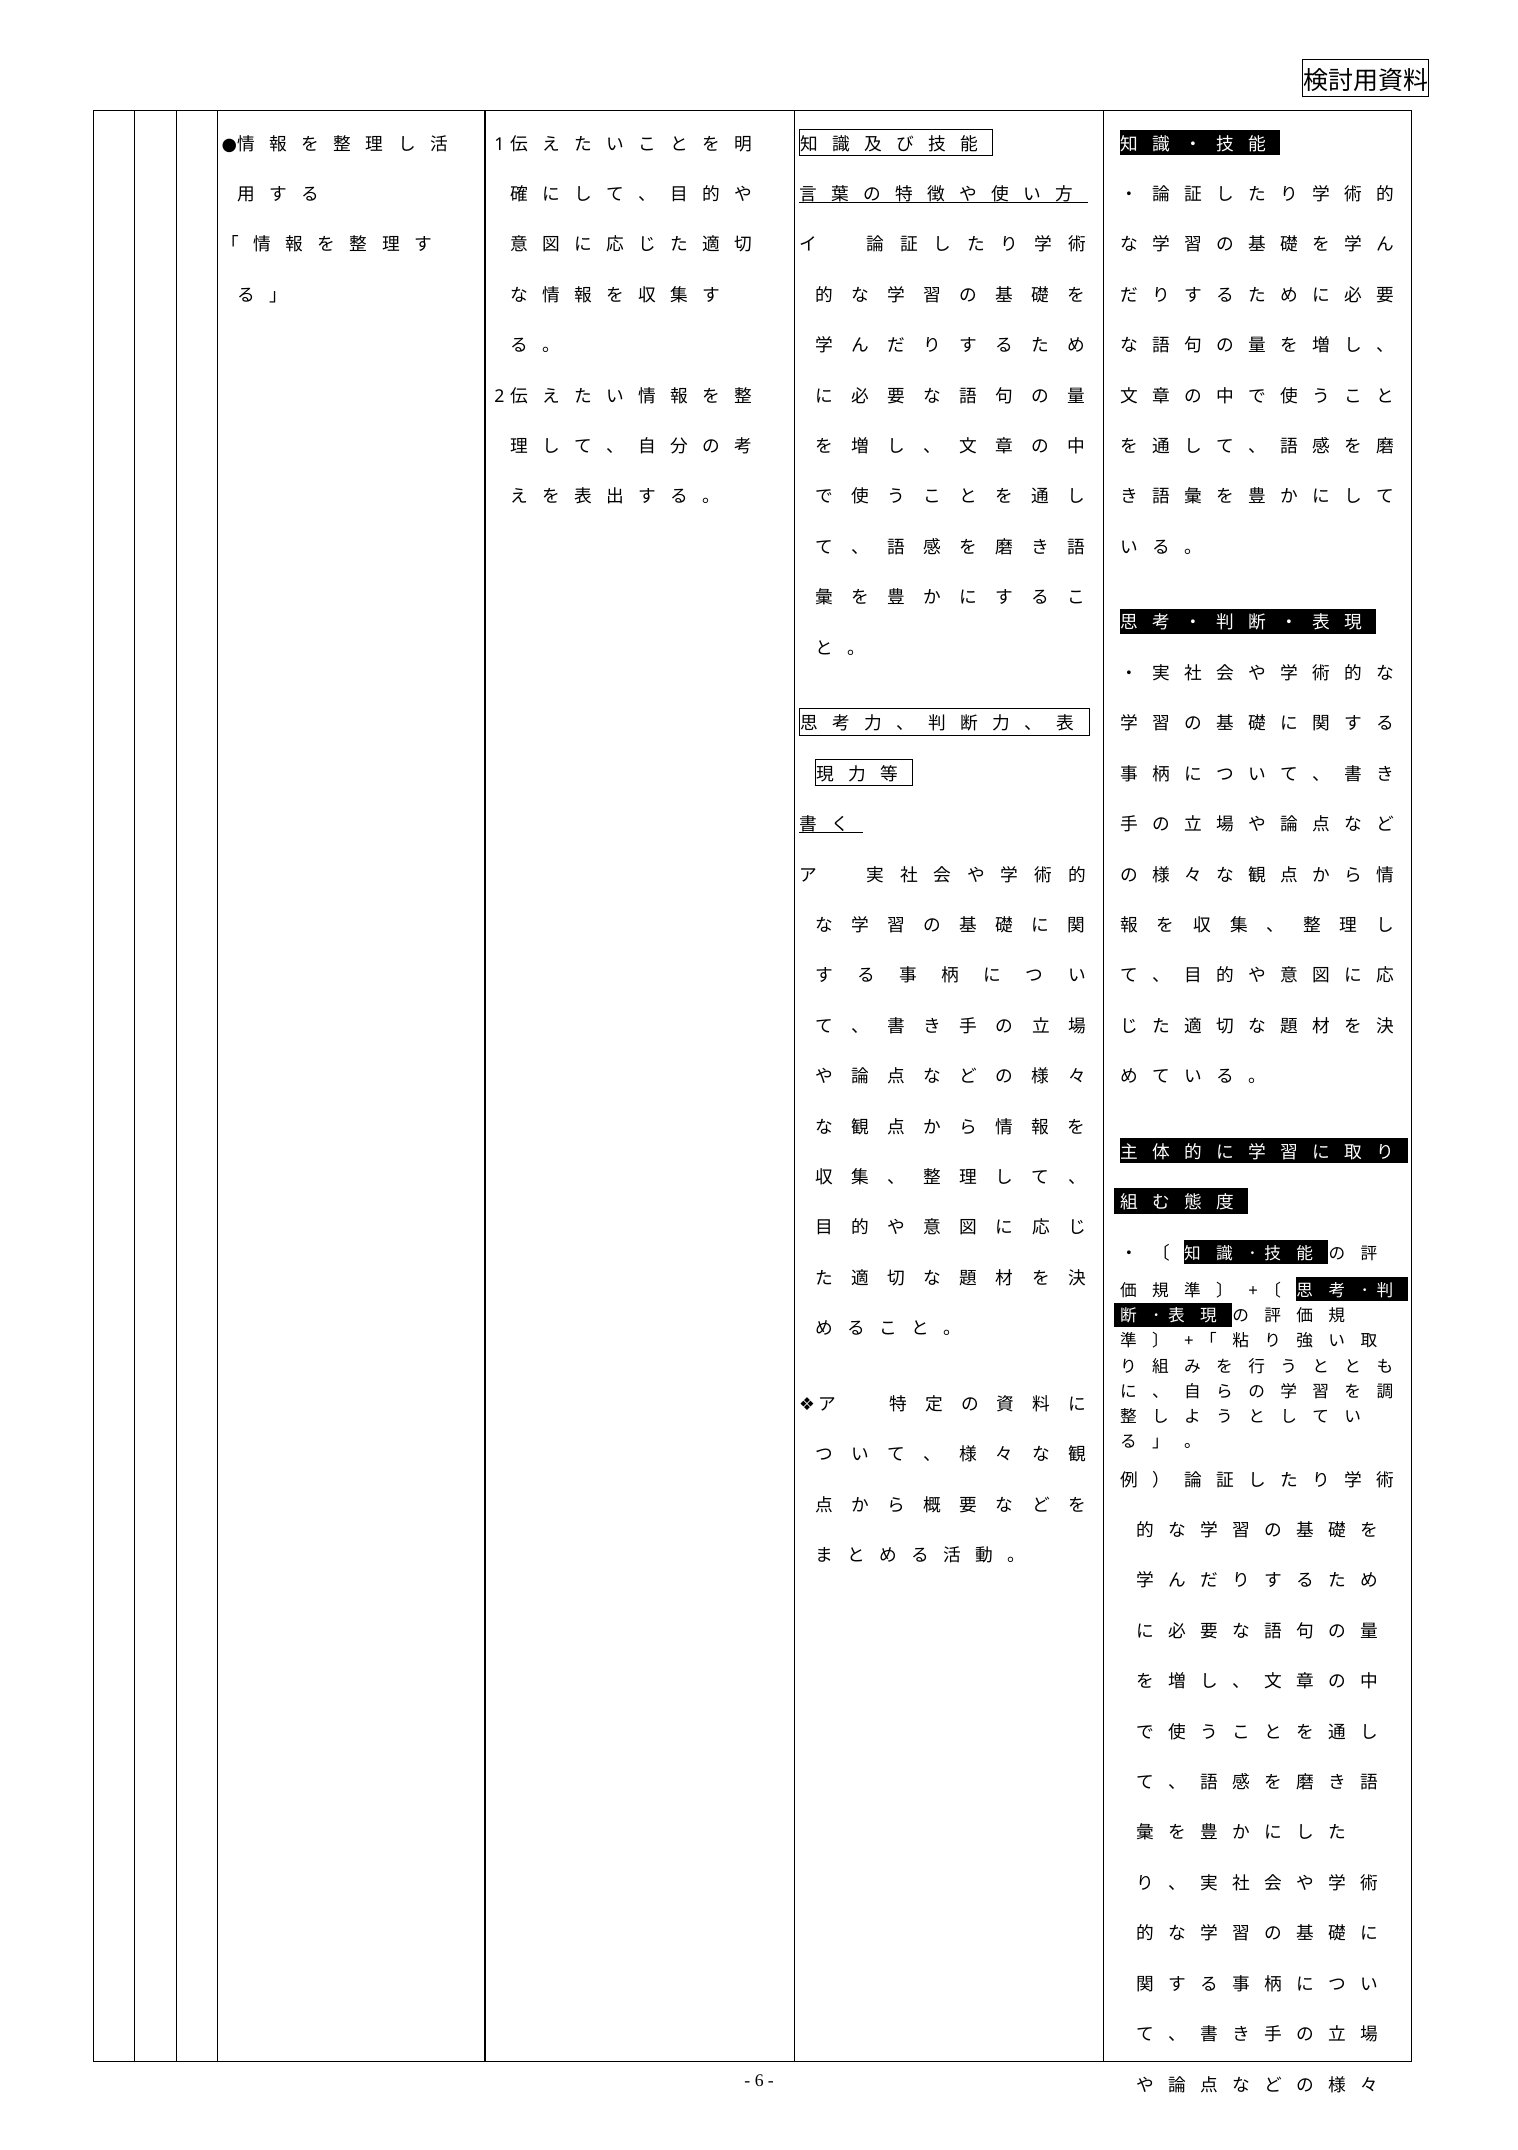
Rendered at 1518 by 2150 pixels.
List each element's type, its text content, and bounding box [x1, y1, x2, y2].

table_cell ●情報を整理し活用する 「情報を整理する」 [218, 111, 484, 2061]
table_cell ４ [177, 111, 217, 2061]
table_cell 知識及び技能 言葉の特徴や使い方 イ 論証したり学術的な学習の基礎を学んだりするために必要な語句の量を増し、文章の中で使うことを通して、語感を磨き語彙を豊かにすること。 思考力、判断力、表現力等 書く ア 実社会や学術的な学習の基礎に関する事柄について、書き手の立場や論点などの様々な観点から情報を収集、整理して、目的や意図に応じた適切な題材を決めること。 ❖ア 特定の資料について、様々な観点から概要などをまとめる活動。 [795, 111, 1103, 2061]
table_cell 1 伝えたいことを明確にして、目的や意図に応じた適切な情報を収集する。 2 伝えたい情報を整理して、自分の考えを表出する。 [486, 111, 794, 2061]
table_cell 知識・技能 ・論証したり学術的な学習の基礎を学んだりするために必要な語句の量を増し、文章の中で使うことを通して、語感を磨き語彙を豊かにしている。 思考・判断・表現 ・実社会や学術的な学習の基礎に関する事柄について、書き手の立場や論点などの様々な観点から情報を収集、整理して、目的や意図に応じた適切な題材を決めている。 主体的に学習に取り組む態度 ・〔知識･技能の評価規準〕+〔思考･判断･表現の評価規準〕+「粘り強い取り組みを行うとともに、自らの学習を調整しようとしている」。 例）論証したり学術的な学習の基礎を学んだりするために必要な語句の量を増し、文章の中で使うことを通して、語感を磨き語彙を豊かにしたり、実社会や学術的な学習の基礎に関する事柄について、書き手の立場や論点などの様々な観点から情報を収集、整理して、目的や意図に応じた適切な題材を決めたりすることに向けた粘り強い取り組みを行うとともに、自らの学習を調整しようとしている。 ※知識及び技能(1)ア、書く(1)ア、の場合 [1104, 111, 1411, 2061]
